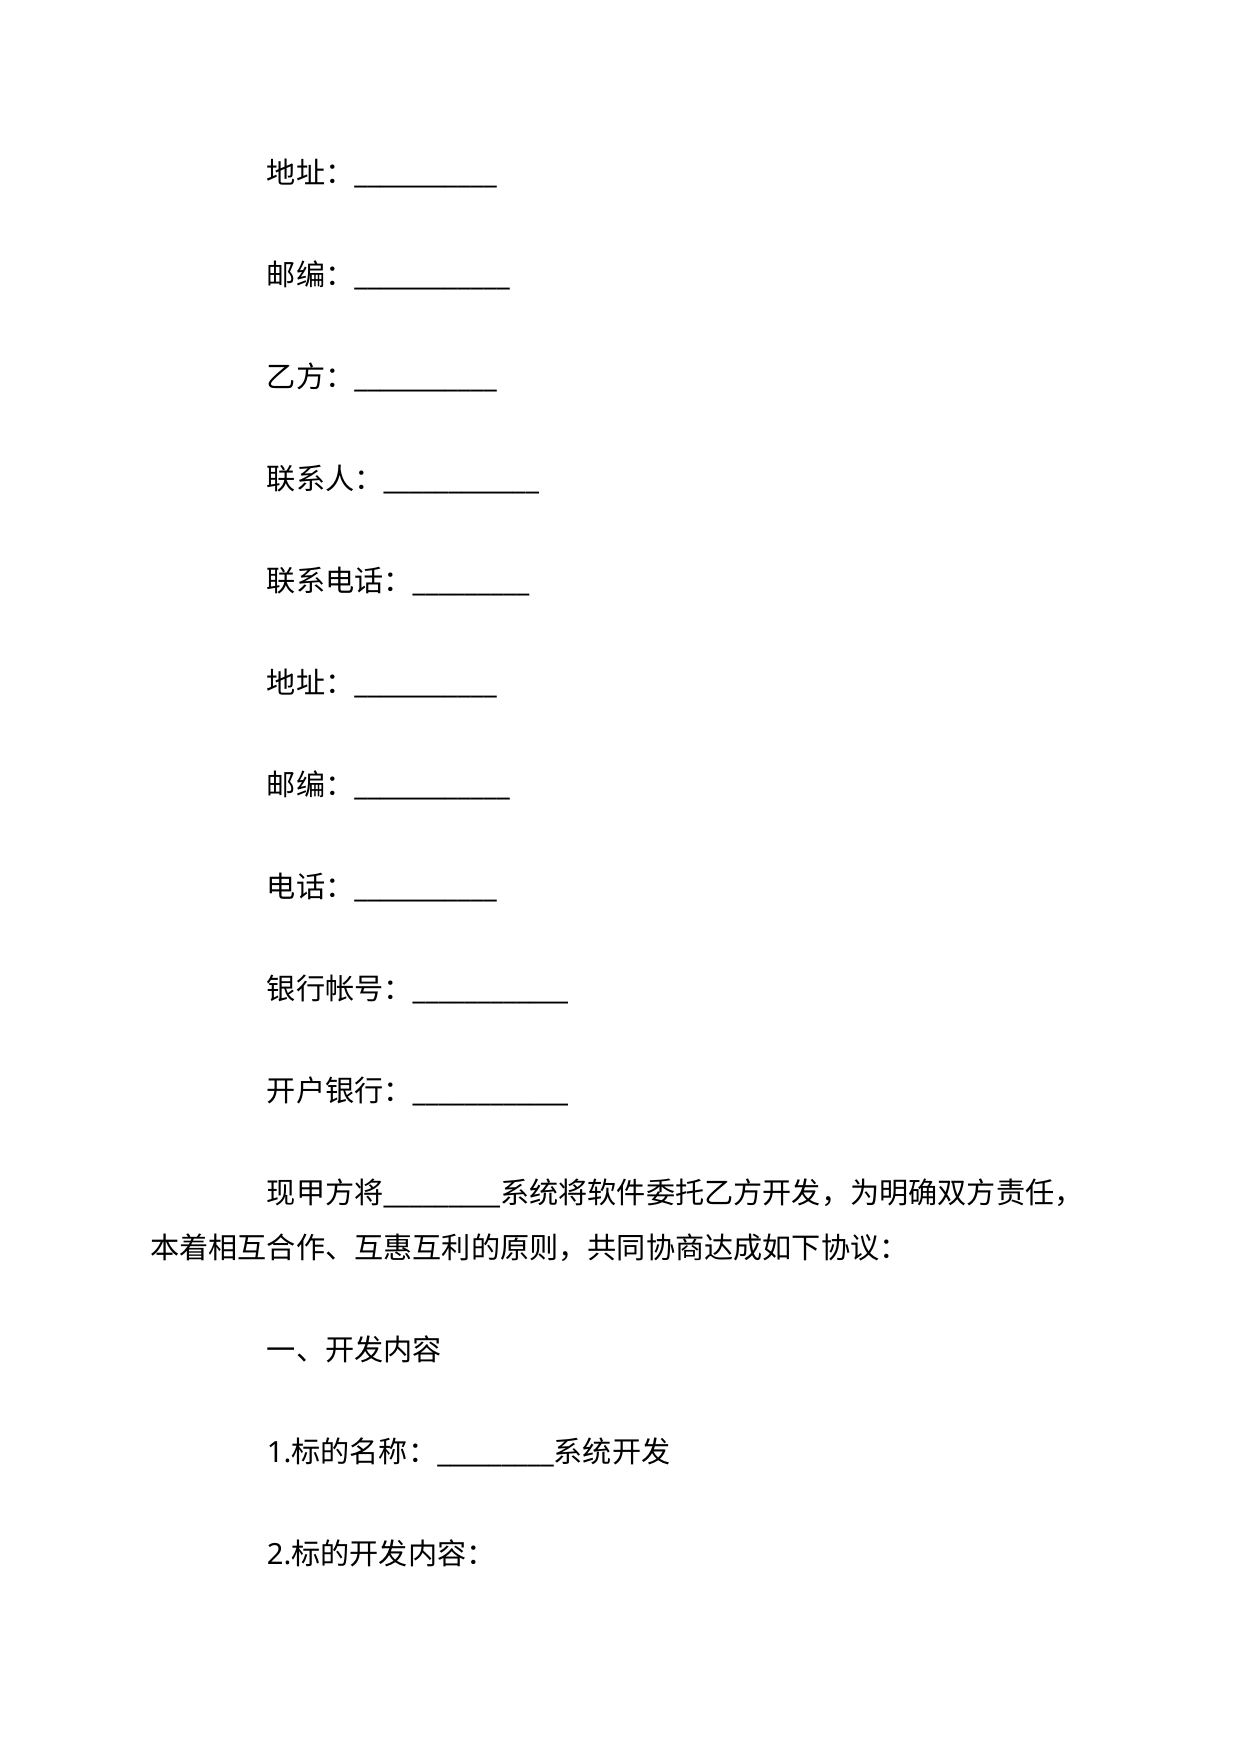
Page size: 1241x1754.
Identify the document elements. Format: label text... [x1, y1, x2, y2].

text 现甲方将_________系统将软件委托乙方开发，为明确双方责任，本着相互合作、互惠互利的原则，共同协商达成如下协议： [150, 1170, 1090, 1267]
text 联系电话：_________ [150, 558, 1090, 600]
text 邮编：____________ [150, 762, 1090, 804]
text 1.标的名称：_________系统开发 [150, 1428, 1090, 1471]
text 邮编：____________ [150, 252, 1090, 294]
text 地址：___________ [150, 660, 1090, 702]
text 地址：___________ [150, 150, 1090, 192]
text 联系人：____________ [150, 456, 1090, 498]
text 开户银行：____________ [150, 1068, 1090, 1110]
text 一、开发内容 [150, 1327, 1090, 1369]
text 2.标的开发内容： [150, 1530, 1090, 1573]
text 银行帐号：____________ [150, 966, 1090, 1008]
text 乙方：___________ [150, 354, 1090, 396]
text 电话：___________ [150, 864, 1090, 906]
